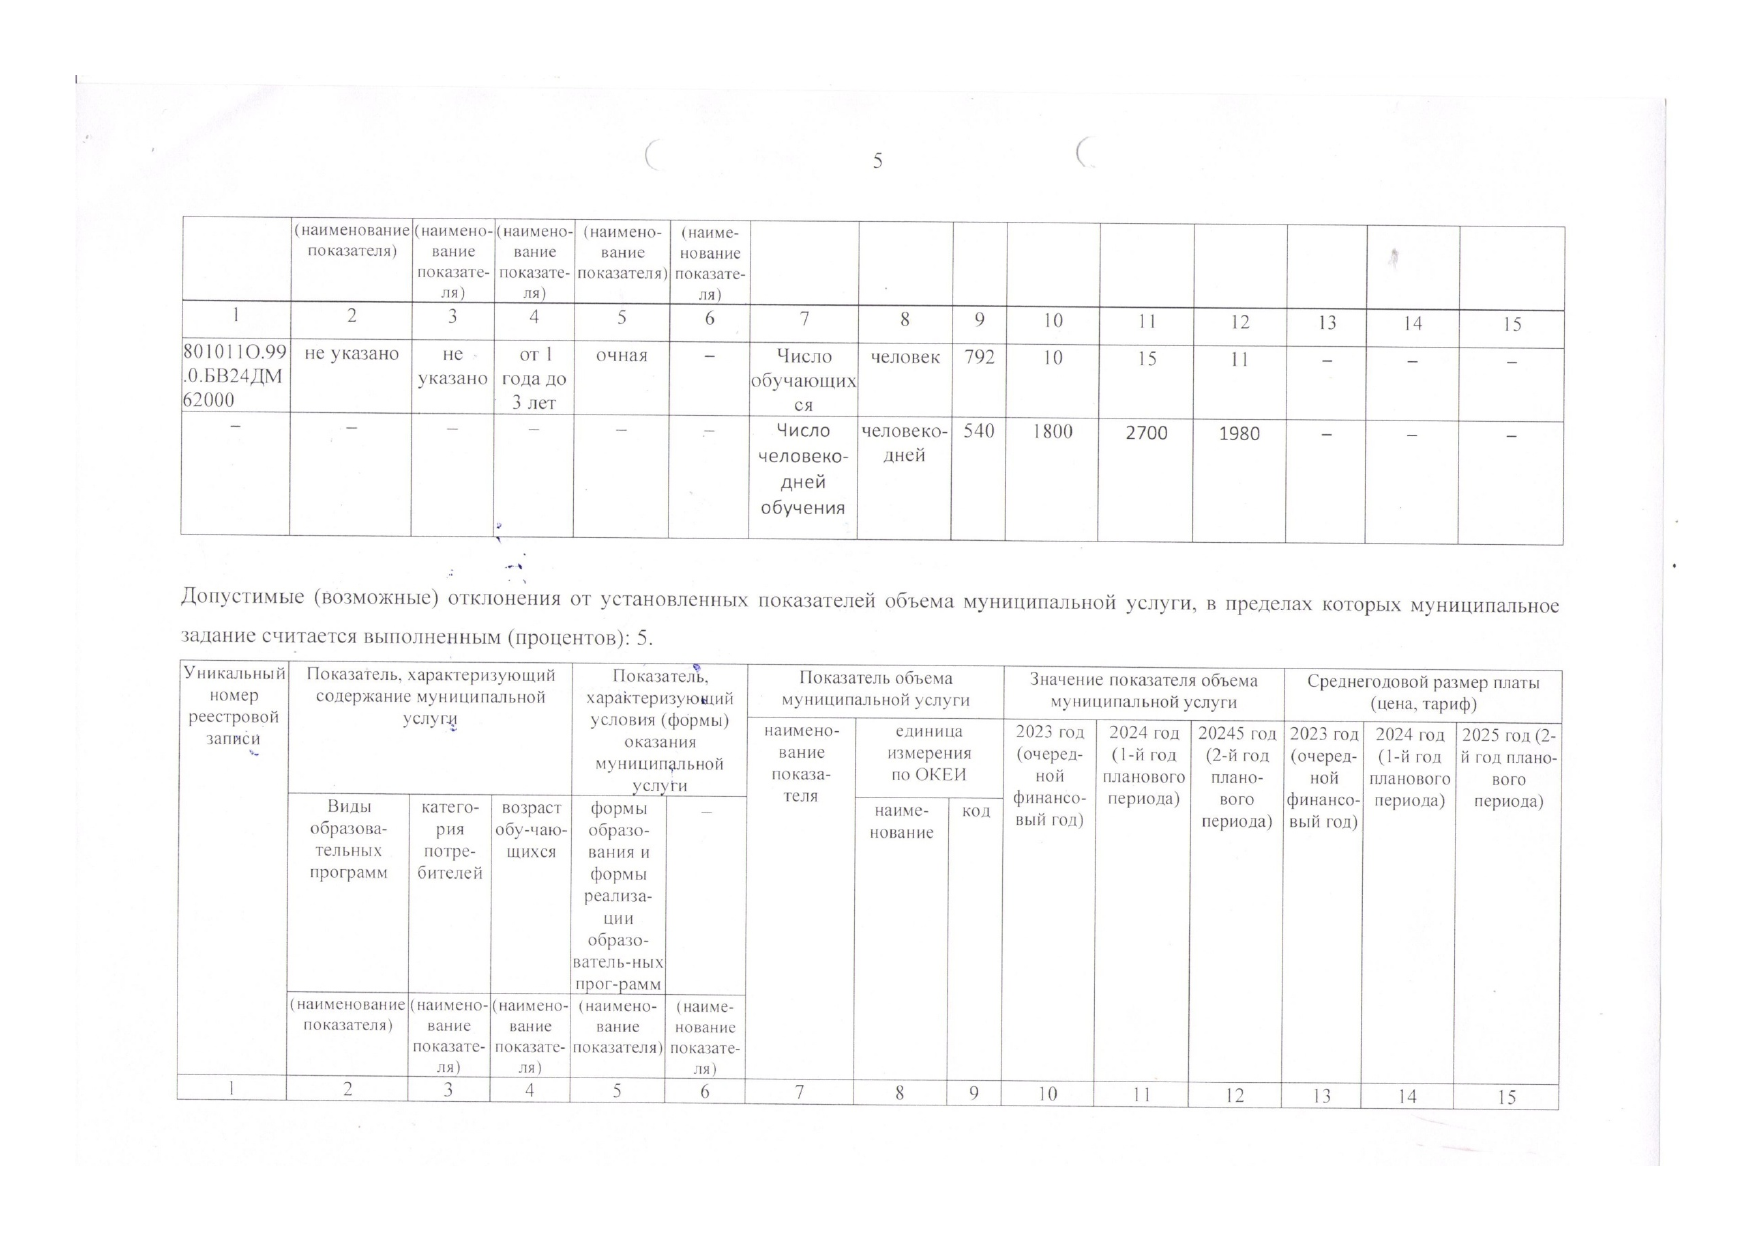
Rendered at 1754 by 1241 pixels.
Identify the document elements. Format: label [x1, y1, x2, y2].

picture [75, 75, 1679, 1166]
